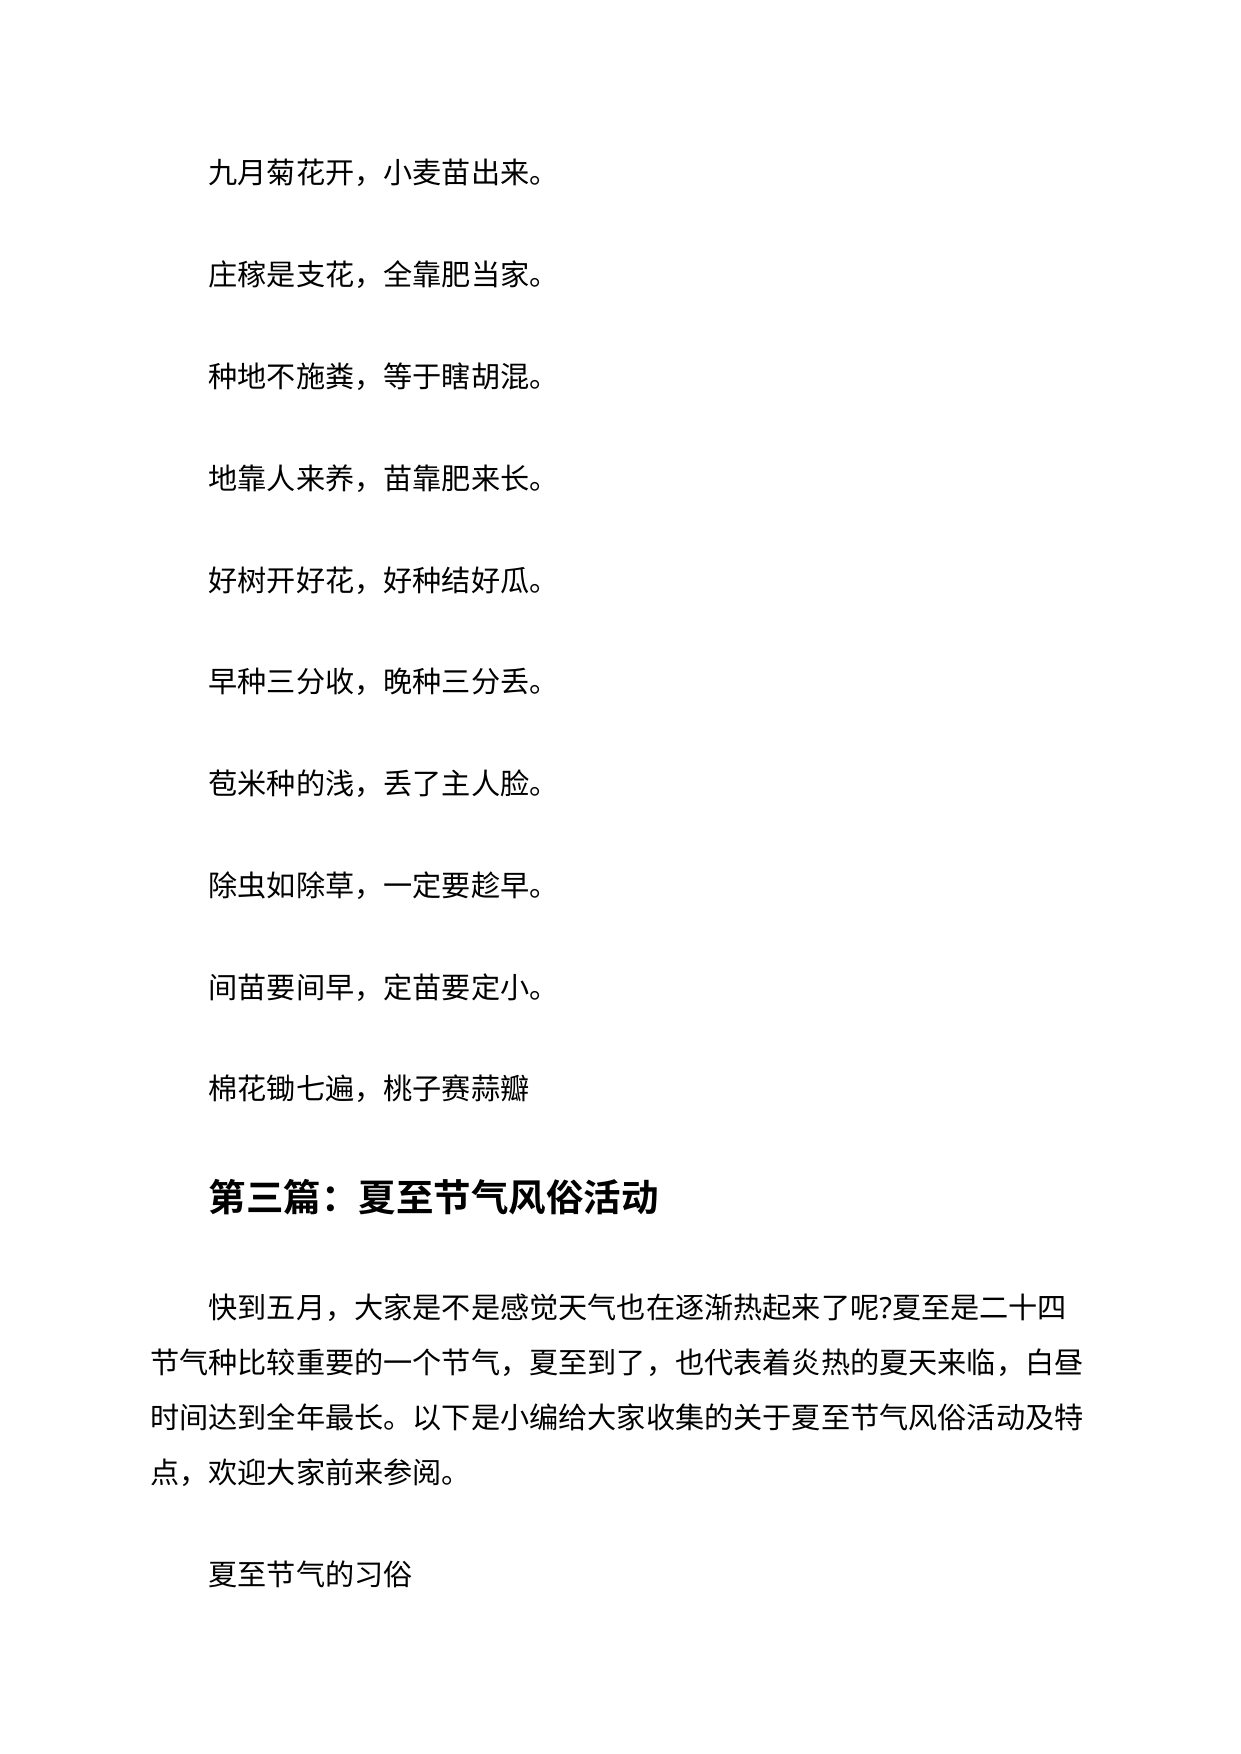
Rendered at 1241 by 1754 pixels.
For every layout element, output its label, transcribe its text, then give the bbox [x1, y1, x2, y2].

text 好树开好花，好种结好瓜。 [150, 557, 1090, 599]
text 第三篇：夏至节气风俗活动 [150, 1168, 1090, 1222]
text 棉花锄七遍，桃子赛蒜瓣 [150, 1066, 1090, 1108]
text 庄稼是支花，全靠肥当家。 [150, 252, 1090, 294]
text 九月菊花开，小麦苗出来。 [150, 150, 1090, 192]
text 早种三分收，晚种三分丢。 [150, 659, 1090, 701]
text 苞米种的浅，丢了主人脸。 [150, 761, 1090, 803]
text 地靠人来养，苗靠肥来长。 [150, 455, 1090, 498]
text 种地不施粪，等于瞎胡混。 [150, 353, 1090, 396]
text 快到五月，大家是不是感觉天气也在逐渐热起来了呢?夏至是二十四节气种比较重要的一个节气，夏至到了，也代表着炎热的夏天来临，白昼时间达到全年最长。以下是小编给大家收集的关于夏至节气风俗活动及特点，欢迎大家前来参阅。 [150, 1285, 1090, 1492]
text 间苗要间早，定苗要定小。 [150, 964, 1090, 1006]
text 夏至节气的习俗 [150, 1552, 1090, 1594]
text 除虫如除草，一定要趁早。 [150, 862, 1090, 905]
